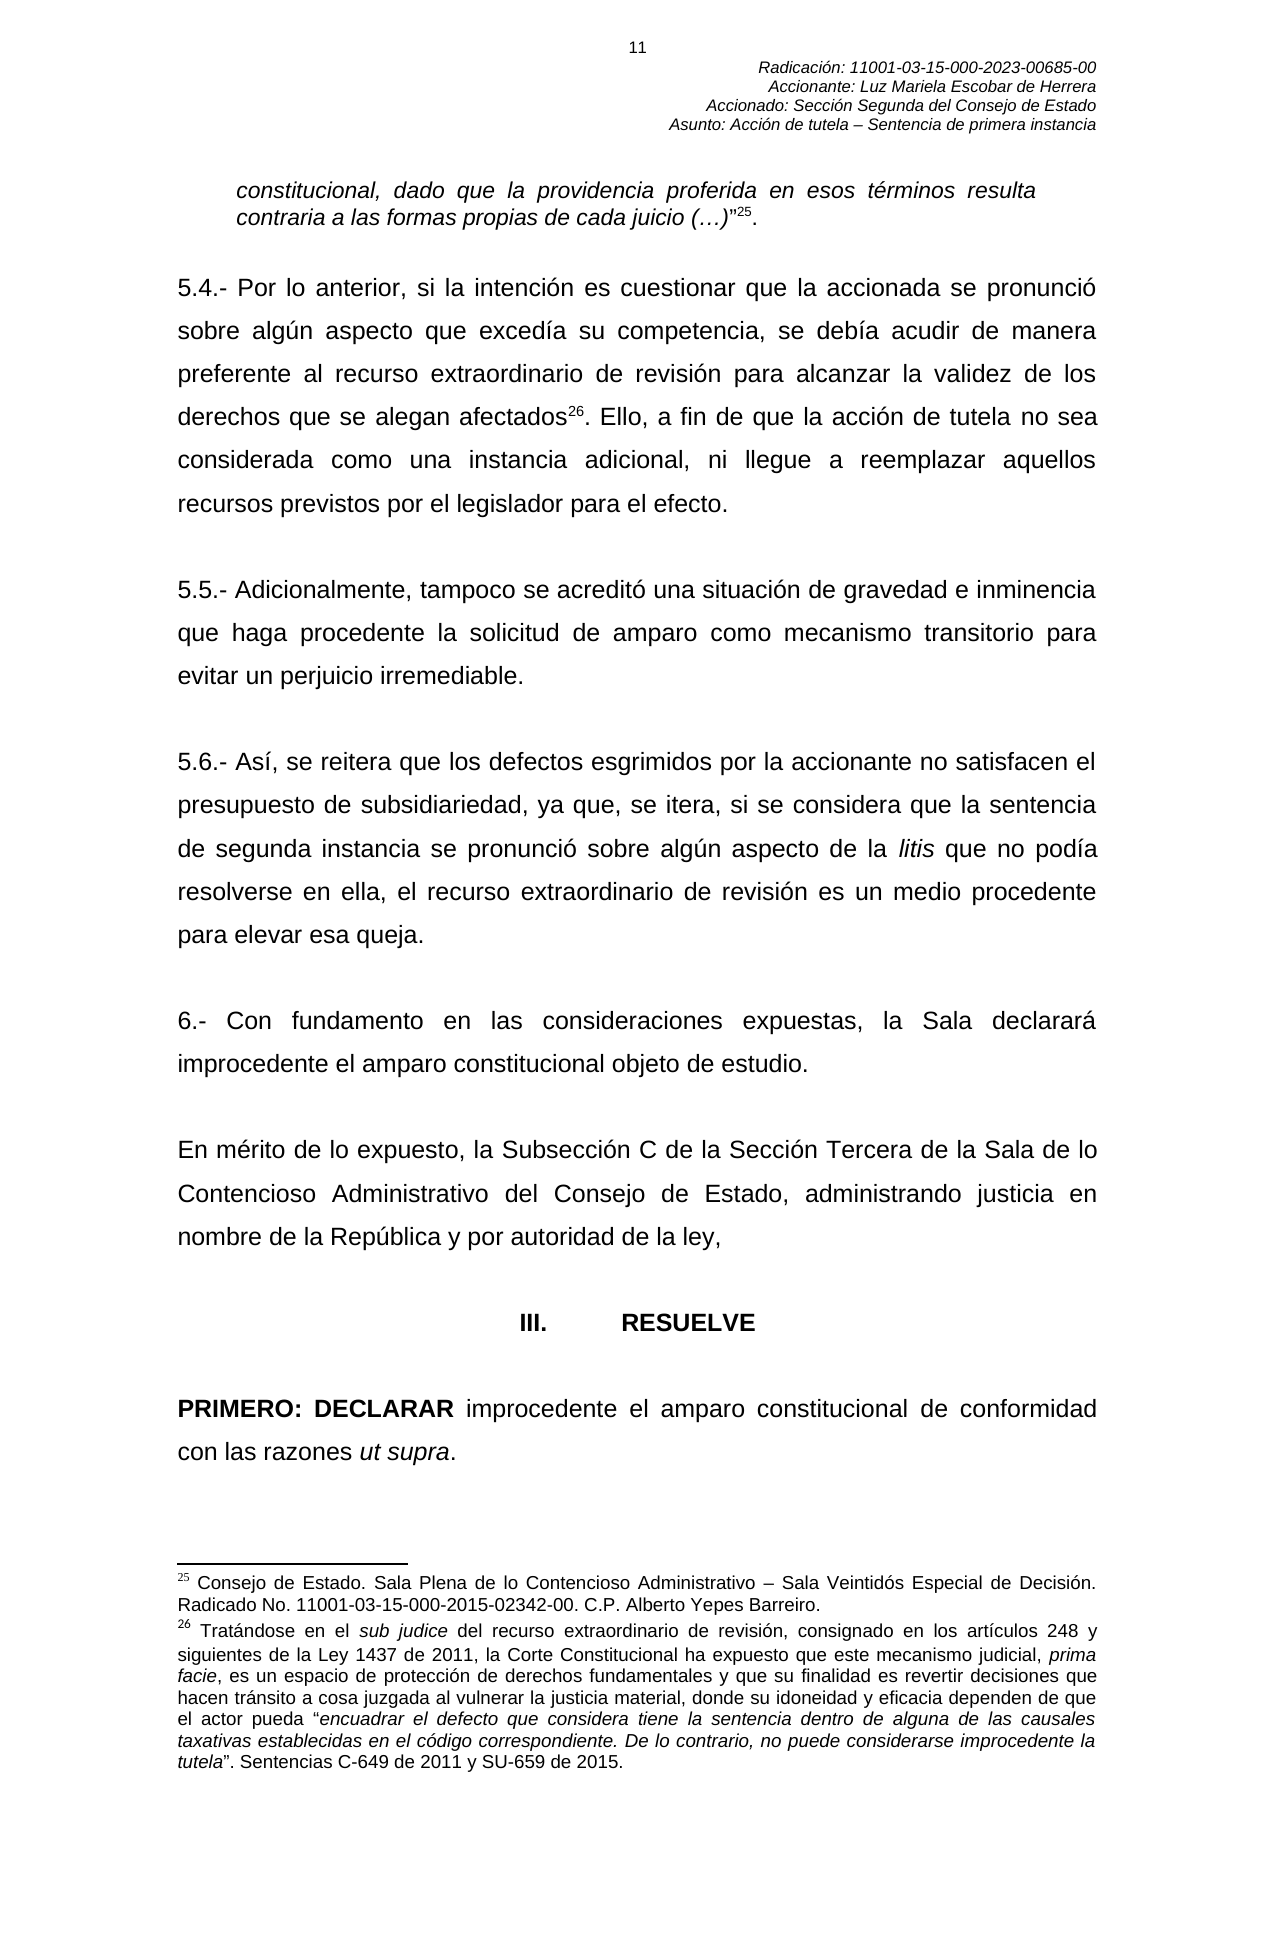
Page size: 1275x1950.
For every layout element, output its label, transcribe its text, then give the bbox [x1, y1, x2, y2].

text 5.5.- Adicionalmente, tampoco se acreditó una situación de gravedad e inminencia que haga procedente la solicitud de amparo como mecanismo transitorio para evitar un perjuicio irremediable. [177, 575, 1098, 690]
text En mérito de lo expuesto, la Subsección C de la Sección Tercera de la Sala de lo Contencioso Administrativo del Consejo de Estado, administrando justicia en nombre de la República y por autoridad de la ley, [177, 1136, 1098, 1251]
text 5.4.- Por lo anterior, si la intención es cuestionar que la accionada se pronunció sobre algún aspecto que excedía su competencia, se debía acudir de manera preferente al recurso extraordinario de revisión para alcanzar la validez de los derechos que se alegan afectados. Ello, a fin de que la acción de tutela no sea considerada como una instancia adicional, ni llegue a reemplazar aquellos recursos previstos por el legislador para el efecto. [177, 474, 1098, 517]
text 5.6.- Así, se reitera que los defectos esgrimidos por la accionante no satisfacen el presupuesto de subsidiariedad, ya que, se itera, si se considera que la sentencia de segunda instancia se pronunció sobre algún aspecto de la litis que no podía resolverse en ella, el recurso extraordinario de revisión es un medio procedente para elevar esa queja. [177, 747, 1098, 949]
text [236, 177, 1039, 230]
text 5.4.- Por lo anterior, si la intención es cuestionar que la accionada se pronunció sobre algún aspecto que excedía su competencia, se debía acudir de manera preferente al recurso extraordinario de revisión para alcanzar la validez de los derechos que se alegan afectados. Ello, a fin de que la acción de tutela no sea considerada como una instancia adicional, ni llegue a reemplazar aquellos recursos previstos por el legislador para el efecto. [177, 273, 1098, 446]
list RESUELVE [177, 1308, 1098, 1337]
text PRIMERO: DECLARAR improcedente el amparo constitucional de conformidad con las razones ut supra. [177, 1394, 1098, 1466]
text 6.- Con fundamento en las consideraciones expuestas, la Sala declarará improcedente el amparo constitucional objeto de estudio. [177, 1006, 1098, 1078]
